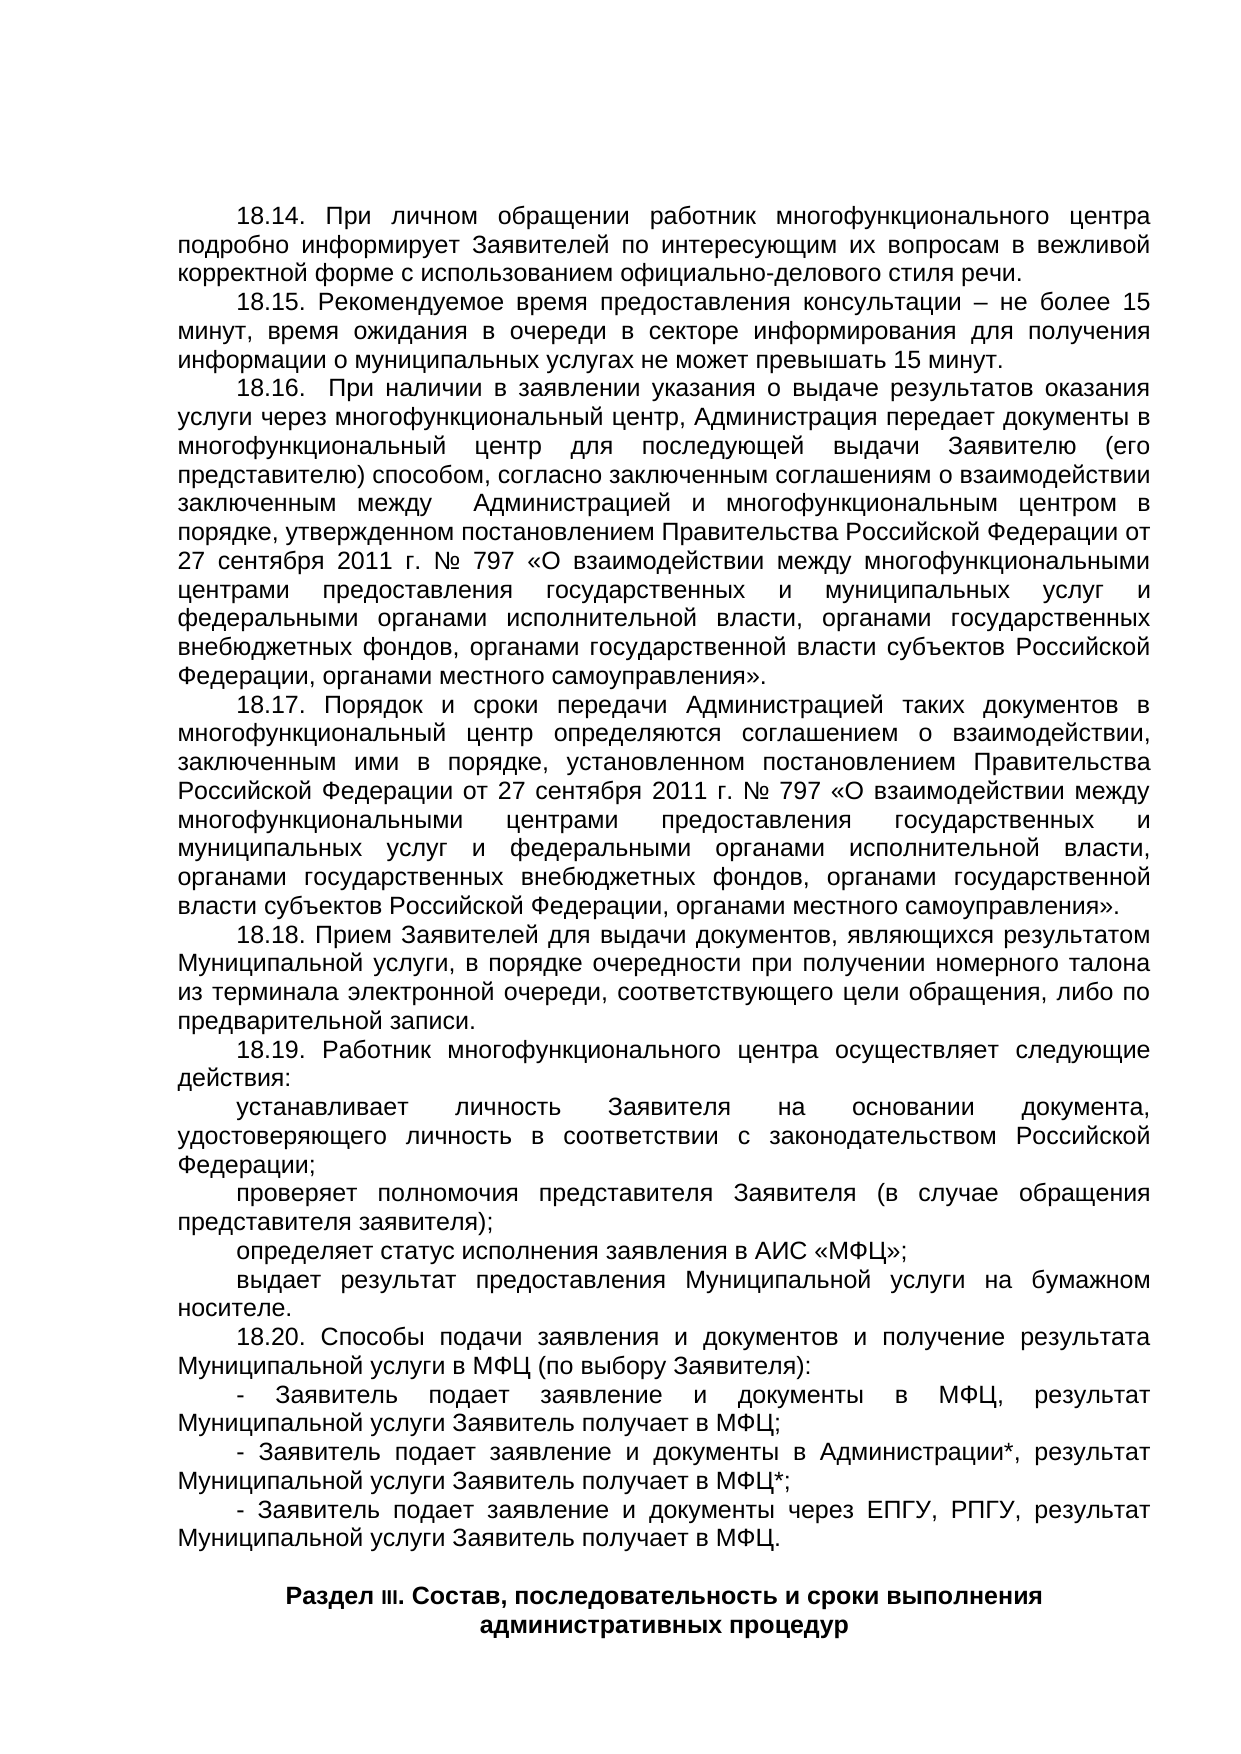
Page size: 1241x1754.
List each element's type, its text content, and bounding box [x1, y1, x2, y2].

text 18.17. Порядок и сроки передачи Администрацией таких документов в многофункциональный центр определяются соглашением о взаимодействии, заключенным ими в порядке, установленном постановлением Правительства Российской Федерации от 27 сентября 2011 г. № 797 «О взаимодействии между многофункциональными центрами предоставления государственных и муниципальных услуг и федеральными органами исполнительной власти, органами государственных внебюджетных фондов, органами государственной власти субъектов Российской Федерации, органами местного самоуправления». [177, 689, 1152, 919]
text - Заявитель подает заявление и документы в Администрации*, результат Муниципальной услуги Заявитель получает в МФЦ*; [177, 1437, 1152, 1494]
text 18.16. При наличии в заявлении указания о выдаче результатов оказания услуги через многофункциональный центр, Администрация передает документы в многофункциональный центр для последующей выдачи Заявителю (его представителю) способом, согласно заключенным соглашениям о взаимодействии заключенным между Администрацией и многофункциональным центром в порядке, утвержденном постановлением Правительства Российской Федерации от 27 сентября 2011 г. № 797 «О взаимодействии между многофункциональными центрами предоставления государственных и муниципальных услуг и федеральными органами исполнительной власти, органами государственных внебюджетных фондов, органами государственной власти субъектов Российской Федерации, органами местного самоуправления». [177, 373, 1152, 689]
text проверяет полномочия представителя Заявителя (в случае обращения представителя заявителя); [177, 1178, 1152, 1236]
text устанавливает личность Заявителя на основании документа, удостоверяющего личность в соответствии с законодательством Российской Федерации; [177, 1092, 1152, 1178]
text - Заявитель подает заявление и документы через ЕПГУ, РПГУ, результат Муниципальной услуги Заявитель получает в МФЦ. [177, 1494, 1152, 1552]
text 18.18. Прием Заявителей для выдачи документов, являющихся результатом Муниципальной услуги, в порядке очередности при получении номерного талона из терминала электронной очереди, соответствующего цели обращения, либо по предварительной записи. [177, 919, 1152, 1034]
text 18.20. Способы подачи заявления и документов и получение результата Муниципальной услуги в МФЦ (по выбору Заявителя): [177, 1322, 1152, 1379]
text выдает результат предоставления Муниципальной услуги на бумажном носителе. [177, 1264, 1152, 1322]
text определяет статус исполнения заявления в АИС «МФЦ»; [177, 1236, 1152, 1264]
text Раздел iii. Состав, последовательность и сроки выполнения административных процедур [177, 1581, 1152, 1638]
text - Заявитель подает заявление и документы в МФЦ, результат Муниципальной услуги Заявитель получает в МФЦ; [177, 1379, 1152, 1437]
text 18.15. Рекомендуемое время предоставления консультации – не более 15 минут, время ожидания в очереди в секторе информирования для получения информации о муниципальных услугах не может превышать 15 минут. [177, 287, 1152, 373]
text 18.19. Работник многофункционального центра осуществляет следующие действия: [177, 1034, 1152, 1092]
text 18.14. При личном обращении работник многофункционального центра подробно информирует Заявителей по интересующим их вопросам в вежливой корректной форме с использованием официально-делового стиля речи. [177, 201, 1152, 287]
